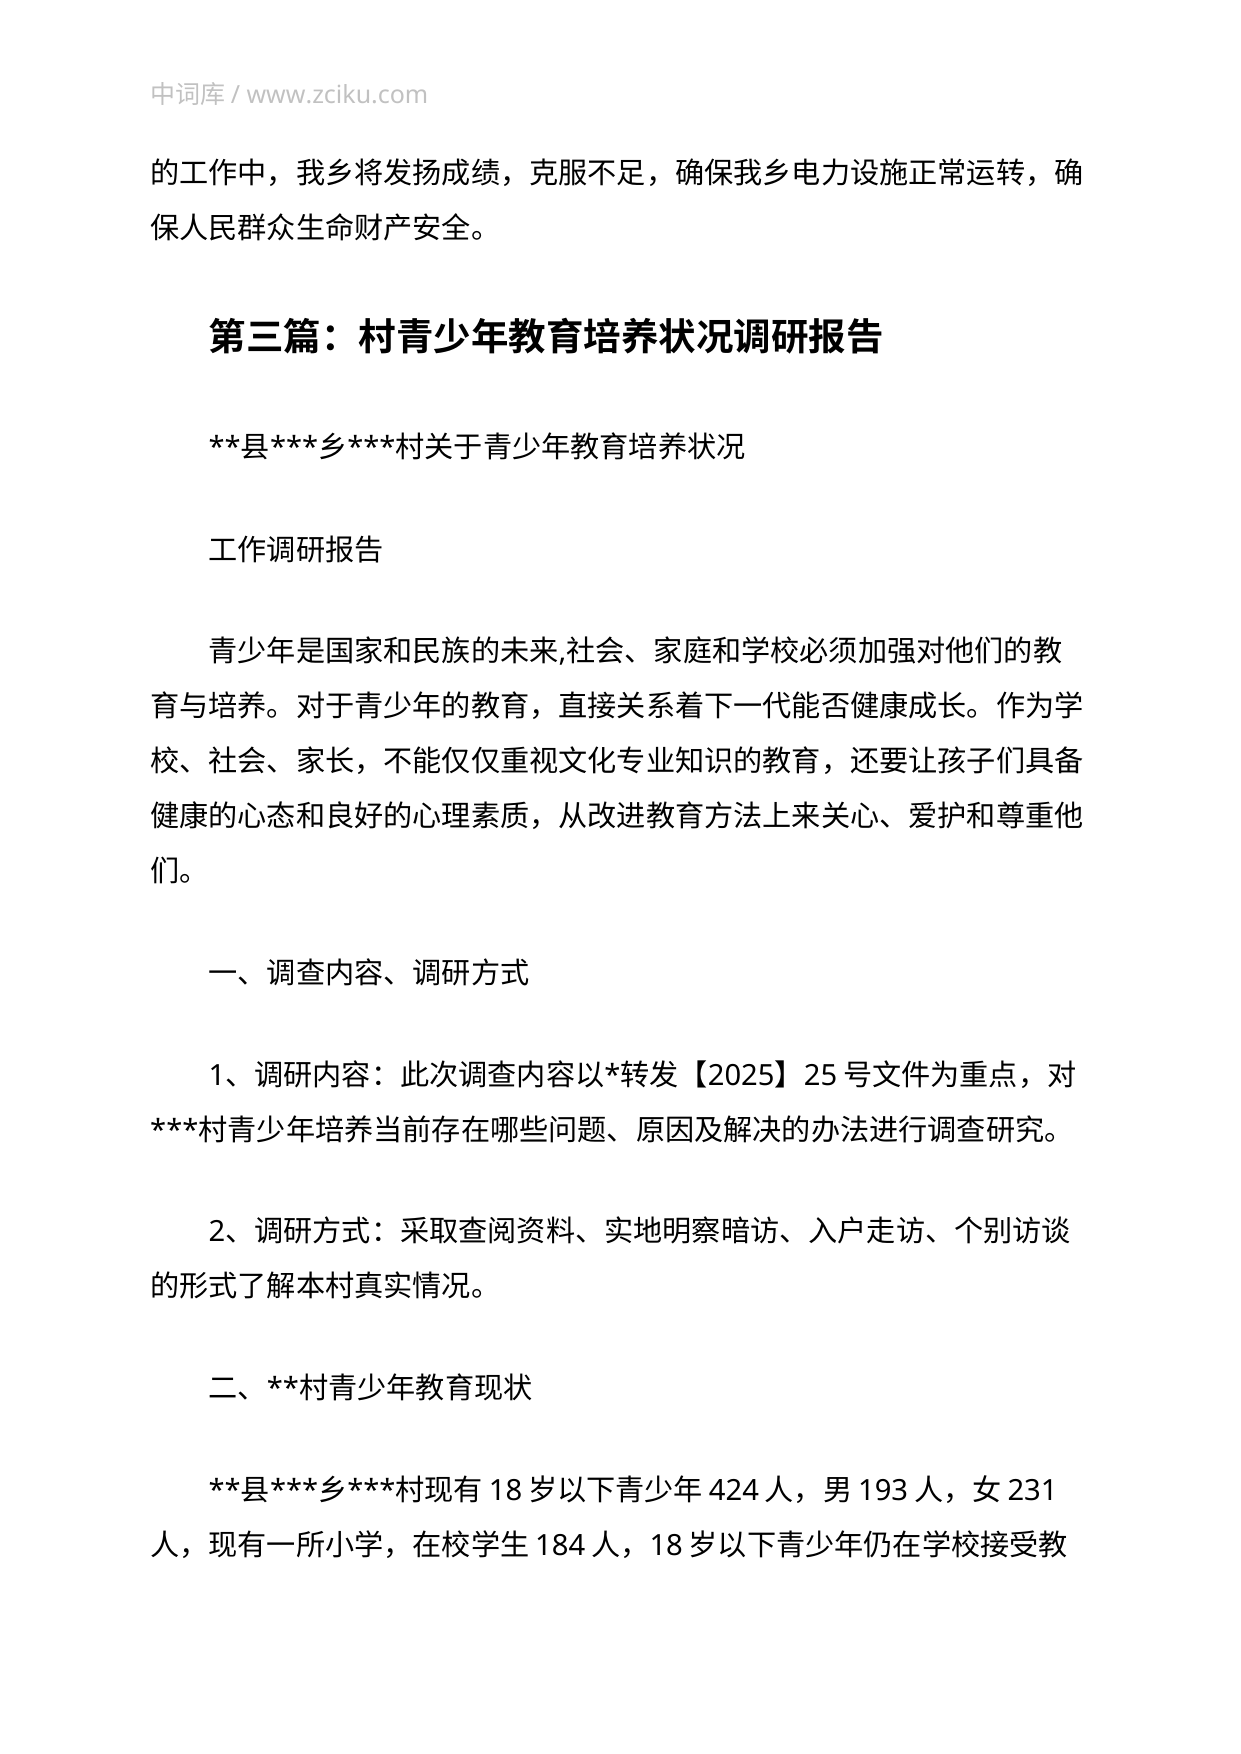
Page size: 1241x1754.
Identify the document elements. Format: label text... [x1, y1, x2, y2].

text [150, 1467, 1090, 1564]
text 一、调查内容、调研方式 [150, 949, 1090, 992]
text 第三篇：村青少年教育培养状况调研报告 [150, 307, 1090, 361]
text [150, 150, 1090, 247]
text **县***乡***村关于青少年教育培养状况 [150, 424, 1090, 466]
text 二、**村青少年教育现状 [150, 1365, 1090, 1407]
text 青少年是国家和民族的未来,社会、家庭和学校必须加强对他们的教育与培养。对于青少年的教育，直接关系着下一代能否健康成长。作为学校、社会、家长，不能仅仅重视文化专业知识的教育，还要让孩子们具备健康的心态和良好的心理素质，从改进教育方法上来关心、爱护和尊重他们。 [150, 628, 1090, 890]
text 工作调研报告 [150, 526, 1090, 568]
text 2、调研方式：采取查阅资料、实地明察暗访、入户走访、个别访谈的形式了解本村真实情况。 [150, 1208, 1090, 1305]
text 1、调研内容：此次调查内容以*转发【2025】25号文件为重点，对***村青少年培养当前存在哪些问题、原因及解决的办法进行调查研究。 [150, 1051, 1090, 1148]
